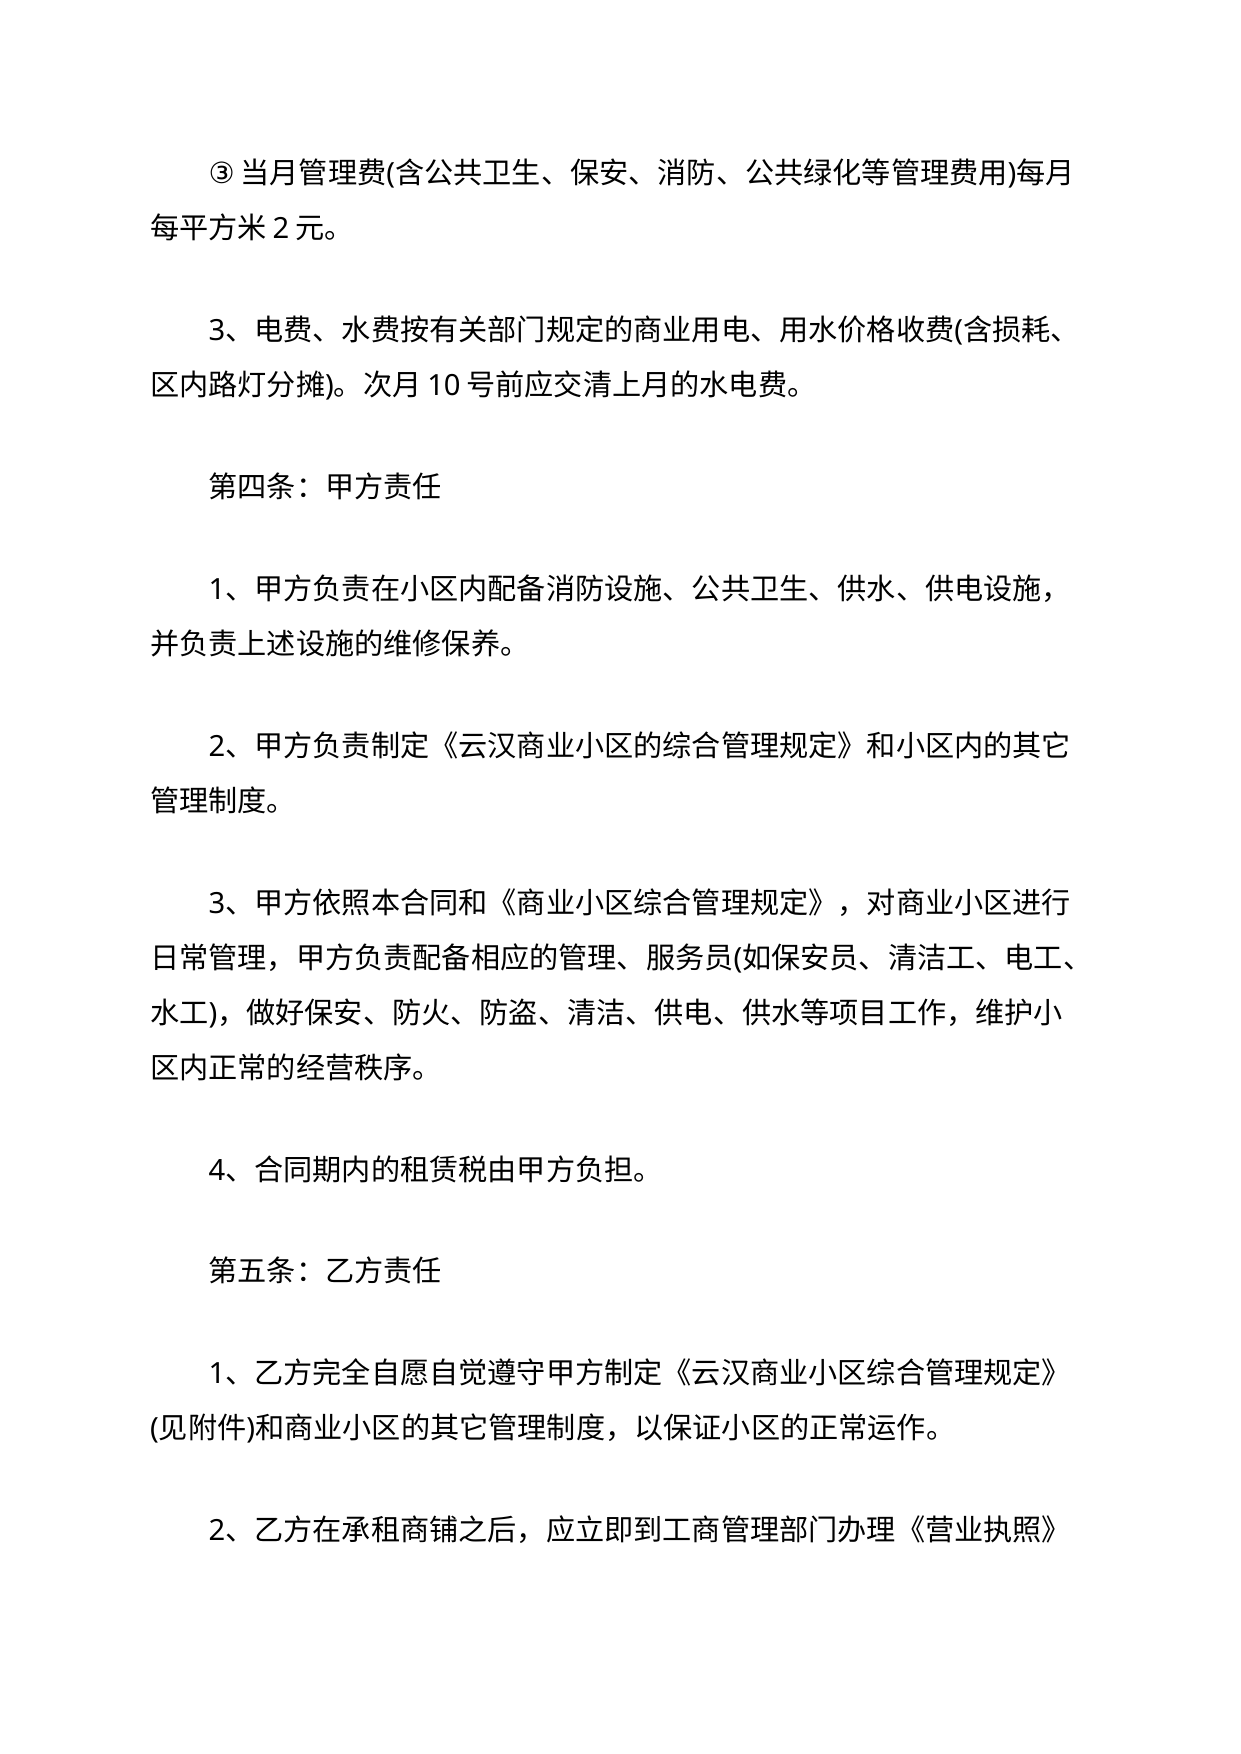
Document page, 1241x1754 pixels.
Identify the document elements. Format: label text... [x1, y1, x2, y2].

text 第四条：甲方责任 [150, 464, 1090, 506]
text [150, 1507, 1090, 1549]
text 3、电费、水费按有关部门规定的商业用电、用水价格收费(含损耗、区内路灯分摊)。次月10号前应交清上月的水电费。 [150, 307, 1090, 404]
text 4、合同期内的租赁税由甲方负担。 [150, 1146, 1090, 1188]
text ③当月管理费(含公共卫生、保安、消防、公共绿化等管理费用)每月每平方米2元。 [150, 150, 1090, 247]
text 第五条：乙方责任 [150, 1248, 1090, 1290]
text 1、甲方负责在小区内配备消防设施、公共卫生、供水、供电设施，并负责上述设施的维修保养。 [150, 566, 1090, 663]
text 1、乙方完全自愿自觉遵守甲方制定《云汉商业小区综合管理规定》(见附件)和商业小区的其它管理制度，以保证小区的正常运作。 [150, 1350, 1090, 1447]
text 3、甲方依照本合同和《商业小区综合管理规定》，对商业小区进行日常管理，甲方负责配备相应的管理、服务员(如保安员、清洁工、电工、水工)，做好保安、防火、防盗、清洁、供电、供水等项目工作，维护小区内正常的经营秩序。 [150, 879, 1090, 1087]
text 2、甲方负责制定《云汉商业小区的综合管理规定》和小区内的其它管理制度。 [150, 722, 1090, 820]
